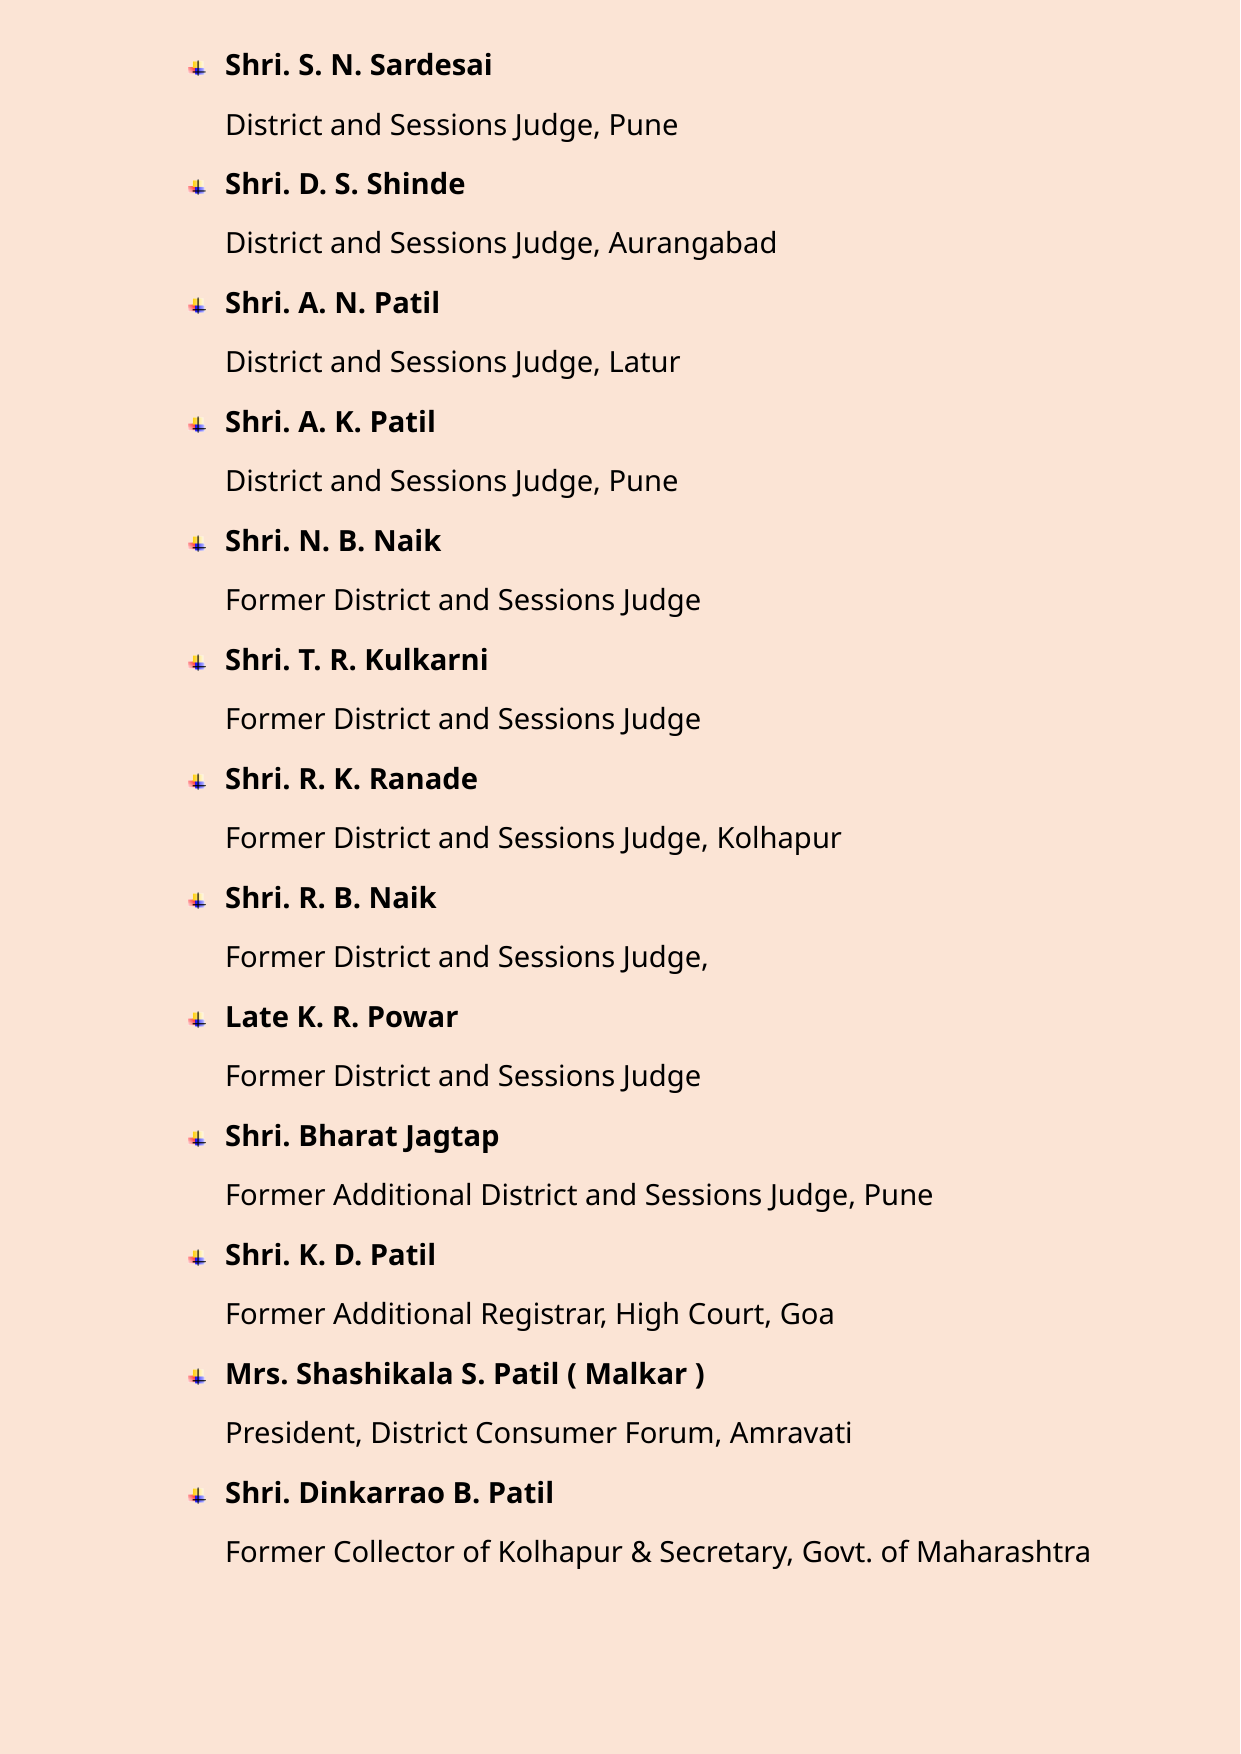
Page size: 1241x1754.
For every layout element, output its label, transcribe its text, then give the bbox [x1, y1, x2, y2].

picture [188, 1248, 206, 1266]
list Shri. Dinkarrao B. Patil Former Collector of Kolhapur & Secretary, Govt. of Maharashtra [187, 1472, 1167, 1571]
picture [188, 1367, 206, 1385]
picture [188, 772, 206, 790]
list Late K. R. Powar Former District and Sessions Judge [187, 996, 1167, 1095]
picture [188, 653, 206, 671]
list Shri. S. N. Sardesai District and Sessions Judge, Pune [187, 44, 1167, 143]
list Shri. A. N. Patil District and Sessions Judge, Latur [187, 282, 1167, 381]
picture [188, 59, 206, 76]
list Shri. N. B. Naik Former District and Sessions Judge [187, 520, 1167, 619]
list Shri. T. R. Kulkarni Former District and Sessions Judge [187, 639, 1167, 738]
picture [188, 534, 206, 552]
picture [188, 891, 206, 909]
list Shri. A. K. Patil District and Sessions Judge, Pune [187, 401, 1167, 500]
list Shri. Bharat Jagtap Former Additional District and Sessions Judge, Pune [187, 1115, 1167, 1214]
picture [188, 1010, 206, 1028]
picture [188, 415, 206, 433]
picture [188, 1486, 206, 1504]
picture [188, 1129, 206, 1147]
list Shri. R. K. Ranade Former District and Sessions Judge, Kolhapur [187, 758, 1167, 857]
list Shri. K. D. Patil Former Additional Registrar, High Court, Goa [187, 1234, 1167, 1333]
list Shri. R. B. Naik Former District and Sessions Judge, [187, 877, 1167, 976]
list Shri. D. S. Shinde District and Sessions Judge, Aurangabad [187, 163, 1167, 262]
picture [188, 178, 206, 195]
picture [188, 296, 206, 314]
list Mrs. Shashikala S. Patil ( Malkar ) President, District Consumer Forum, Amravati [187, 1353, 1167, 1452]
